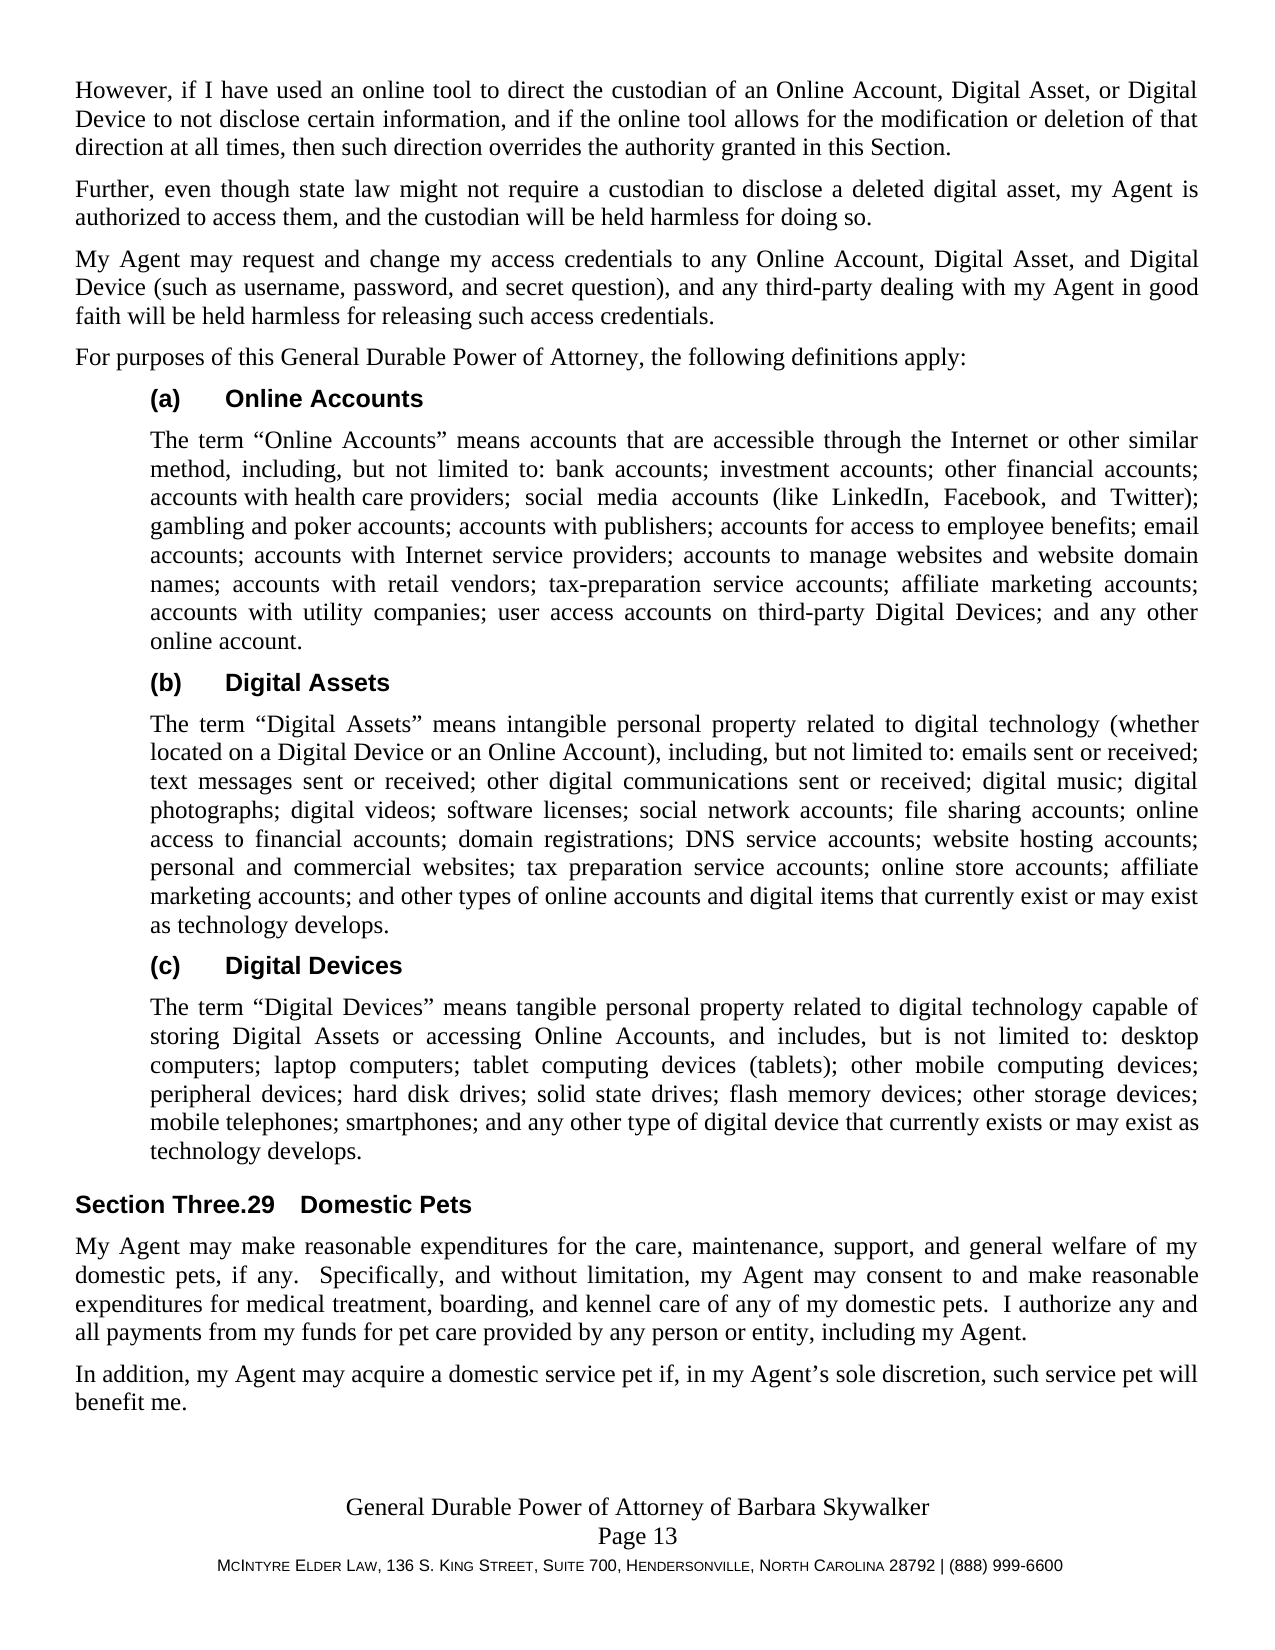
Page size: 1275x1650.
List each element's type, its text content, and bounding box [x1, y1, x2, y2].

subtitle Digital Assets [150, 667, 1200, 696]
subtitle The term “Online Accounts” means accounts that are accessible through the Internet or other similar method, including, but not limited to: bank accounts; investment accounts; other financial accounts; accounts with health care providers; social media accounts (like LinkedIn, Facebook, and Twitter); gambling and poker accounts; accounts with publishers; accounts for access to employee benefits; email accounts; accounts with Internet service providers; accounts to manage websites and website domain names; accounts with retail vendors; tax-preparation service accounts; affiliate marketing accounts; accounts with utility companies; user access accounts on third-party Digital Devices; and any other online account. [150, 425, 1200, 655]
subtitle My Agent may request and change my access credentials to any Online Account, Digital Asset, and Digital Device (such as username, password, and secret question), and any third-party dealing with my Agent in good faith will be held harmless for releasing such access credentials. [75, 244, 1200, 330]
subtitle My Agent may make reasonable expenditures for the care, maintenance, support, and general welfare of my domestic pets, if any. Specifically, and without limitation, my Agent may consent to and make reasonable expenditures for medical treatment, boarding, and kennel care of any of my domestic pets. I authorize any and all payments from my funds for pet care provided by any person or entity, including my Agent. [75, 1231, 1200, 1346]
subtitle For purposes of this General Durable Power of Attorney, the following definitions apply: [75, 342, 1200, 371]
subtitle The term “Digital Assets” means intangible personal property related to digital technology (whether located on a Digital Device or an Online Account), including, but not limited to: emails sent or received; text messages sent or received; other digital communications sent or received; digital music; digital photographs; digital videos; software licenses; social network accounts; file sharing accounts; online access to financial accounts; domain registrations; DNS service accounts; website hosting accounts; personal and commercial websites; tax preparation service accounts; online store accounts; affiliate marketing accounts; and other types of online accounts and digital items that currently exist or may exist as technology develops. [150, 709, 1200, 939]
subtitle In addition, my Agent may acquire a domestic service pet if, in my Agent’s sole discretion, such service pet will benefit me. [75, 1359, 1200, 1416]
subtitle Online Accounts [150, 384, 1200, 412]
subtitle The term “Digital Devices” means tangible personal property related to digital technology capable of storing Digital Assets or accessing Online Accounts, and includes, but is not limited to: desktop computers; laptop computers; tablet computing devices (tablets); other mobile computing devices; peripheral devices; hard disk drives; solid state drives; flash memory devices; other storage devices; mobile telephones; smartphones; and any other type of digital device that currently exists or may exist as technology develops. [150, 992, 1200, 1165]
subtitle Domestic Pets [75, 1190, 1200, 1219]
subtitle Digital Devices [150, 951, 1200, 980]
subtitle Further, even though state law might not require a custodian to disclose a deleted digital asset, my Agent is authorized to access them, and the custodian will be held harmless for doing so. [75, 174, 1200, 231]
subtitle However, if I have used an online tool to direct the custodian of an Online Account, Digital Asset, or Digital Device to not disclose certain information, and if the online tool allows for the modification or deletion of that direction at all times, then such direction overrides the authority granted in this Section. [75, 75, 1200, 161]
